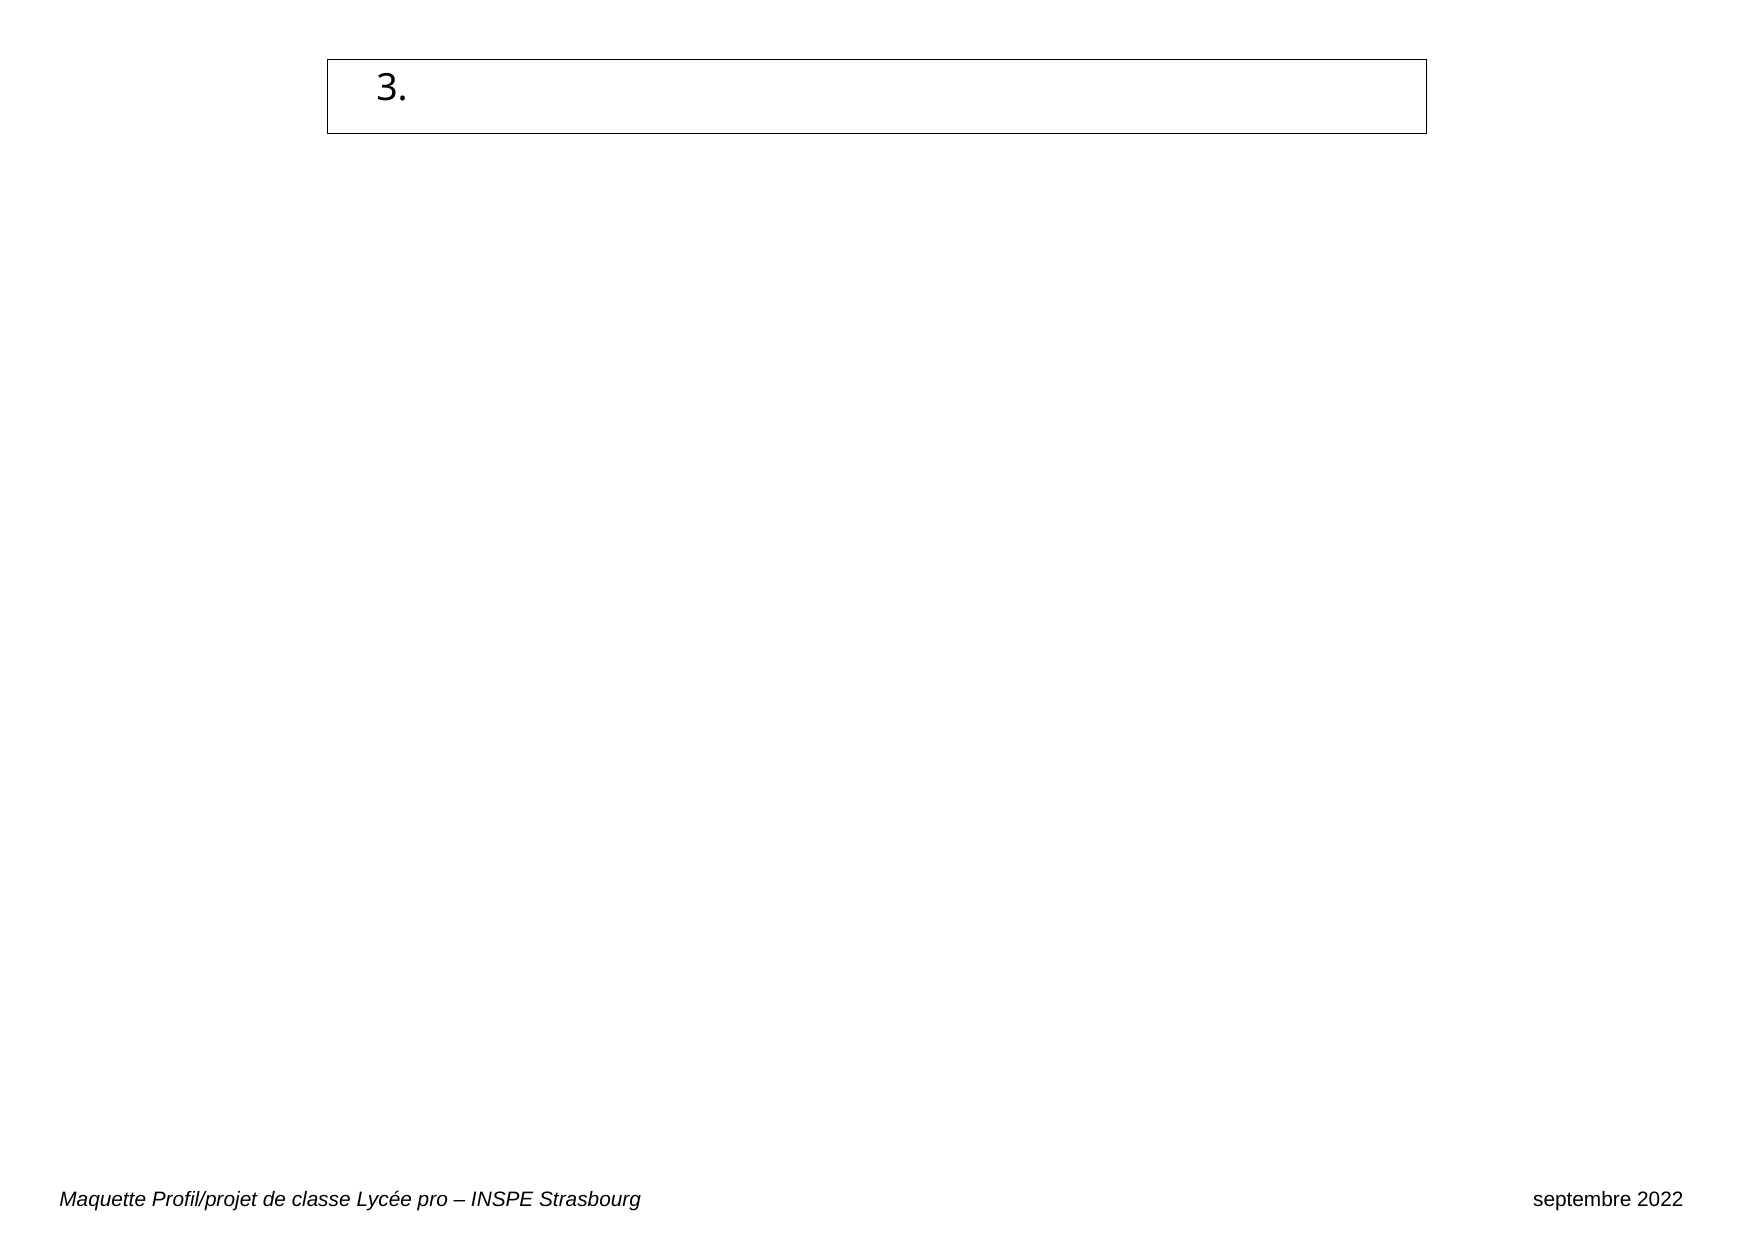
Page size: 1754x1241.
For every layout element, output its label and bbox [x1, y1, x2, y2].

table_cell [328, 60, 1426, 133]
